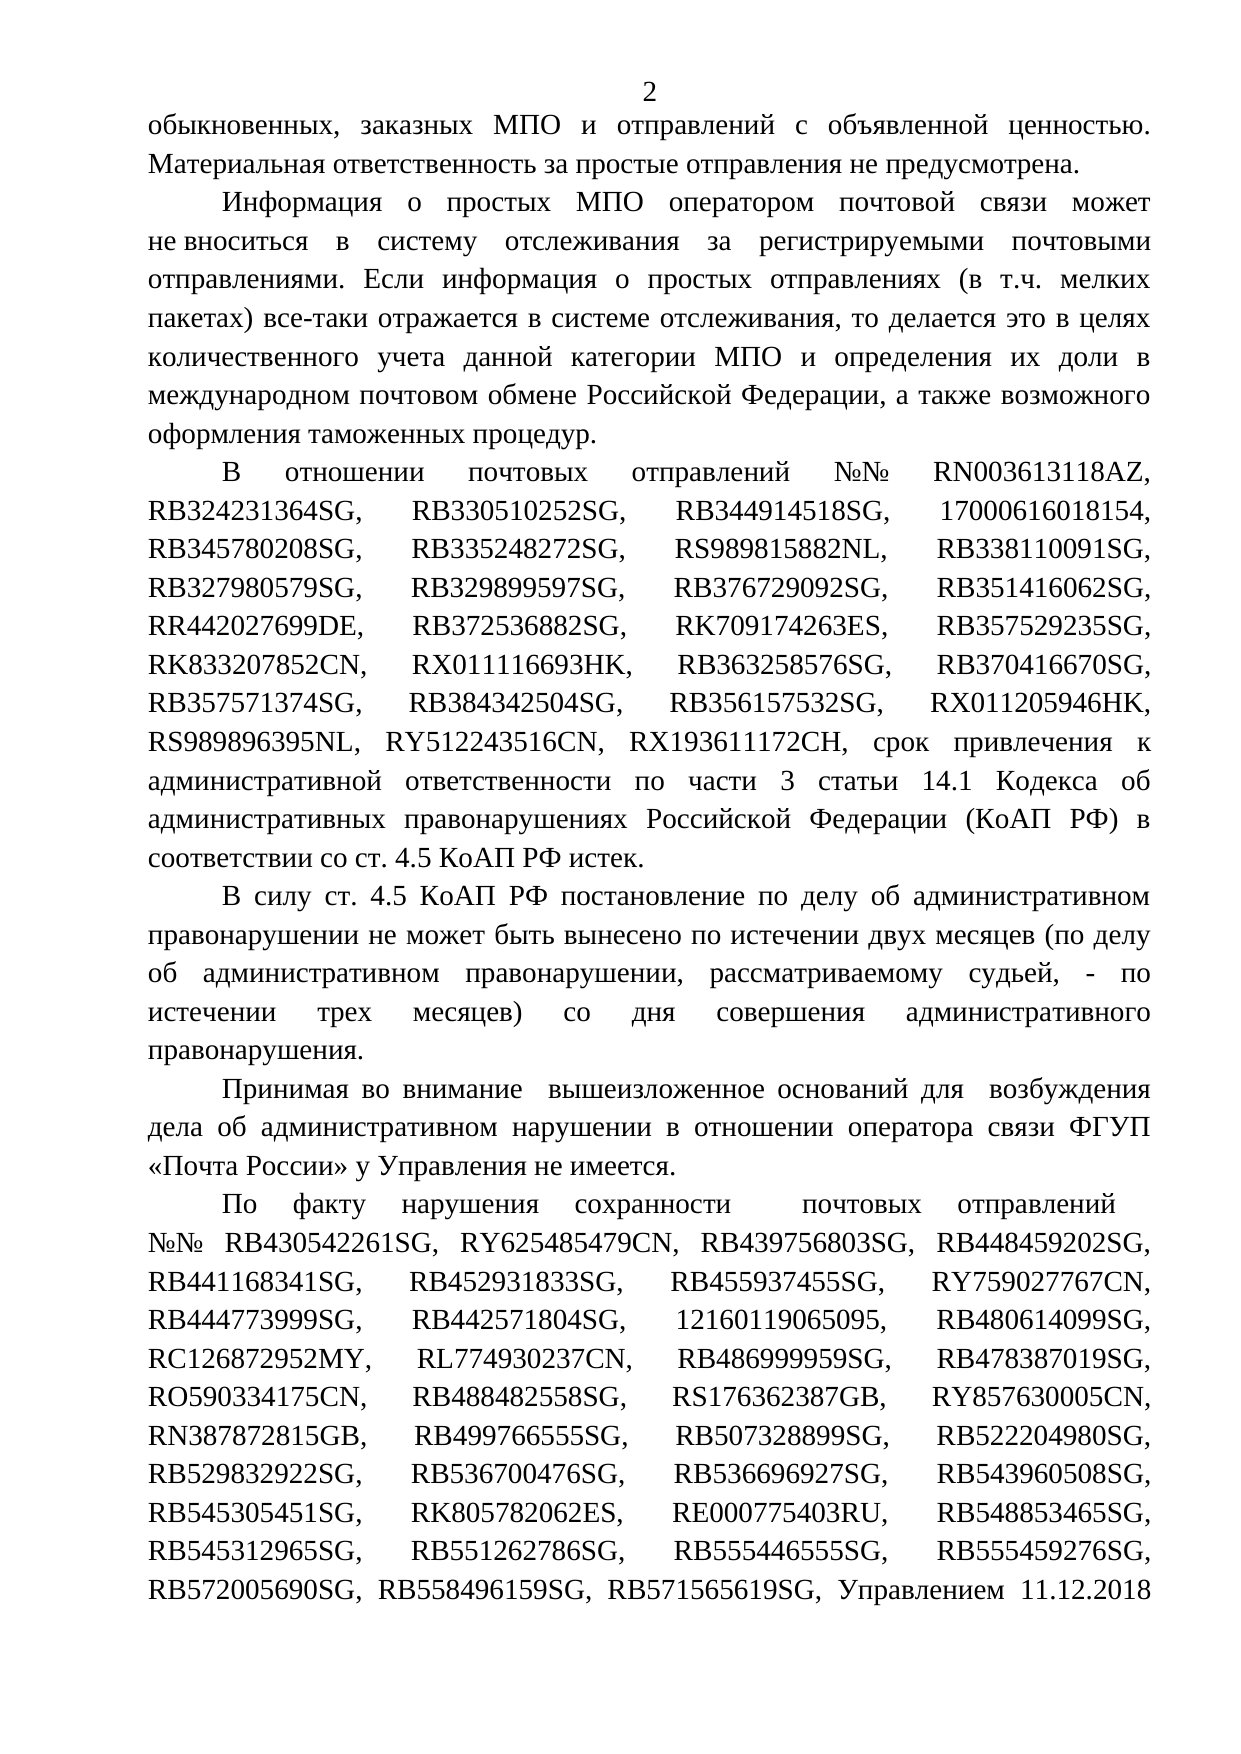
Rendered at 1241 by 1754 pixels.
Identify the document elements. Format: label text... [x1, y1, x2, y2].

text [148, 1187, 1152, 1606]
text В отношении почтовых отправлений №№ RN003613118AZ, RB324231364SG, RB330510252SG, RB344914518SG, 17000616018154, RB345780208SG, RB335248272SG, RS989815882NL, RB338110091SG, RB327980579SG, RB329899597SG, RB376729092SG, RB351416062SG, RR442027699DE, RB372536882SG, RK709174263ES, RB357529235SG, RK833207852CN, RX011116693HK, RB363258576SG, RB370416670SG, RB357571374SG, RB384342504SG, RB356157532SG, RX011205946HK, RS989896395NL, RY512243516CN, RX193611172CH, срок привлечения к административной ответственности по части 3 статьи 14.1 Кодекса об административных правонарушениях Российской Федерации (КоАП РФ) в соответствии со ст. 4.5 КоАП РФ истек. [148, 454, 1152, 873]
text В силу ст. 4.5 КоАП РФ постановление по делу об административном правонарушении не может быть вынесено по истечении двух месяцев (по делу об административном правонарушении, рассматриваемому судьей, - по истечении трех месяцев) со дня совершения административного правонарушения. [148, 878, 1152, 1066]
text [148, 107, 1152, 179]
text Принимая во внимание вышеизложенное оснований для возбуждения дела об административном нарушении в отношении оператора связи ФГУП «Почта России» у Управления не имеется. [148, 1071, 1152, 1182]
text Информация о простых МПО оператором почтовой связи может не вноситься в систему отслеживания за регистрируемыми почтовыми отправлениями. Если информация о простых отправлениях (в т.ч. мелких пакетах) все-таки отражается в системе отслеживания, то делается это в целях количественного учета данной категории МПО и определения их доли в международном почтовом обмене Российской Федерации, а также возможного оформления таможенных процедур. [148, 184, 1152, 449]
